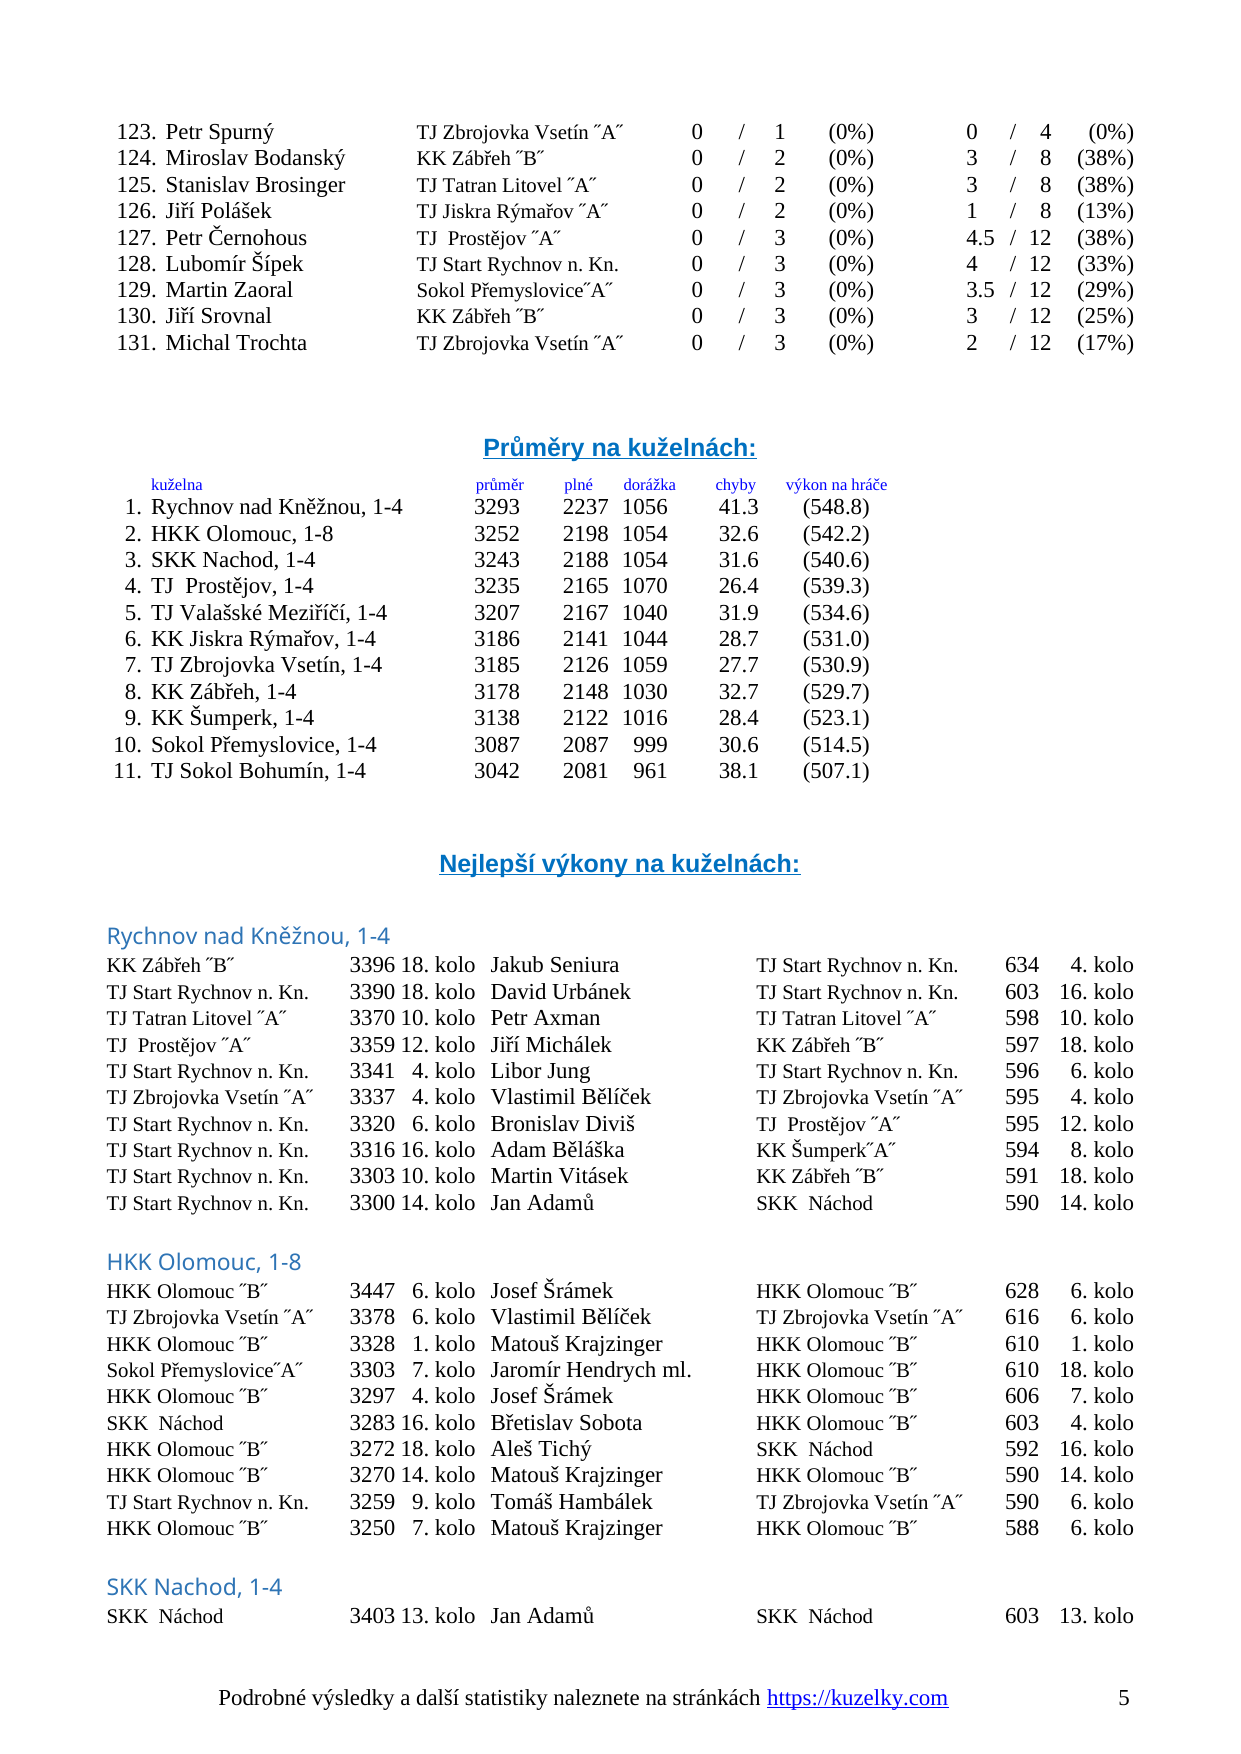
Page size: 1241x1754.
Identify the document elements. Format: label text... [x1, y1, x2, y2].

text 5. TJ Valašské Meziříčí, 1-4 3207 2167 1040 31.9 (534.6) [106, 599, 1134, 625]
subtitle HKK Olomouc, 1-8 [106, 1246, 1134, 1277]
text 130. Jiří Srovnal KK Zábřeh ˝B˝ 0 / 3 (0%) 3 / 12 (25%) [106, 303, 1134, 329]
text TJ Zbrojovka Vsetín ˝A˝ 3337 4. kolo Vlastimil Bělíček TJ Zbrojovka Vsetín ˝A˝ 595 4. kolo [106, 1083, 1134, 1110]
text 7. TJ Zbrojovka Vsetín, 1-4 3185 2126 1059 27.7 (530.9) [106, 652, 1134, 678]
text HKK Olomouc ˝B˝ 3250 7. kolo Matouš Krajzinger HKK Olomouc ˝B˝ 588 6. kolo [106, 1514, 1134, 1540]
text 6. KK Jiskra Rýmařov, 1-4 3186 2141 1044 28.7 (531.0) [106, 625, 1134, 652]
text TJ Start Rychnov n. Kn. 3390 18. kolo David Urbánek TJ Start Rychnov n. Kn. 603 16. kolo [106, 978, 1134, 1004]
text TJ Start Rychnov n. Kn. 3300 14. kolo Jan Adamů SKK Náchod 590 14. kolo [106, 1189, 1134, 1215]
text TJ Zbrojovka Vsetín ˝A˝ 3378 6. kolo Vlastimil Bělíček TJ Zbrojovka Vsetín ˝A˝ 616 6. kolo [106, 1303, 1134, 1329]
text 126. Jiří Polášek TJ Jiskra Rýmařov ˝A˝ 0 / 2 (0%) 1 / 8 (13%) [106, 197, 1134, 223]
text HKK Olomouc ˝B˝ 3272 18. kolo Aleš Tichý SKK Náchod 592 16. kolo [106, 1435, 1134, 1461]
text 9. KK Šumperk, 1-4 3138 2122 1016 28.4 (523.1) [106, 704, 1134, 731]
text TJ Start Rychnov n. Kn. 3341 4. kolo Libor Jung TJ Start Rychnov n. Kn. 596 6. kolo [106, 1057, 1134, 1083]
text HKK Olomouc ˝B˝ 3270 14. kolo Matouš Krajzinger HKK Olomouc ˝B˝ 590 14. kolo [106, 1461, 1134, 1488]
text 11. TJ Sokol Bohumín, 1-4 3042 2081 961 38.1 (507.1) [106, 757, 1134, 783]
text 125. Stanislav Brosinger TJ Tatran Litovel ˝A˝ 0 / 2 (0%) 3 / 8 (38%) [106, 171, 1134, 197]
text 3. SKK Nachod, 1-4 3243 2188 1054 31.6 (540.6) [106, 546, 1134, 572]
text 8. KK Zábřeh, 1-4 3178 2148 1030 32.7 (529.7) [106, 678, 1134, 704]
text 131. Michal Trochta TJ Zbrojovka Vsetín ˝A˝ 0 / 3 (0%) 2 / 12 (17%) [106, 329, 1134, 355]
text Nejlepší výkony na kuželnách: [94, 848, 1145, 877]
text 4. TJ Prostějov, 1-4 3235 2165 1070 26.4 (539.3) [106, 572, 1134, 599]
text TJ Prostějov ˝A˝ 3359 12. kolo Jiří Michálek KK Zábřeh ˝B˝ 597 18. kolo [106, 1031, 1134, 1057]
text 10. Sokol Přemyslovice, 1-4 3087 2087 999 30.6 (514.5) [106, 731, 1134, 757]
text 129. Martin Zaoral Sokol Přemyslovice˝A˝ 0 / 3 (0%) 3.5 / 12 (29%) [106, 276, 1134, 303]
text 123. Petr Spurný TJ Zbrojovka Vsetín ˝A˝ 0 / 1 (0%) 0 / 4 (0%) [106, 118, 1134, 144]
text KK Zábřeh ˝B˝ 3396 18. kolo Jakub Seniura TJ Start Rychnov n. Kn. 634 4. kolo [106, 952, 1134, 978]
text kuželna průměr plné dorážka chyby výkon na hráče [106, 474, 1134, 493]
text 2. HKK Olomouc, 1-8 3252 2198 1054 32.6 (542.2) [106, 520, 1134, 546]
text 127. Petr Černohous TJ Prostějov ˝A˝ 0 / 3 (0%) 4.5 / 12 (38%) [106, 223, 1134, 250]
text TJ Start Rychnov n. Kn. 3316 16. kolo Adam Běláška KK Šumperk˝A˝ 594 8. kolo [106, 1136, 1134, 1162]
text 1. Rychnov nad Kněžnou, 1-4 3293 2237 1056 41.3 (548.8) [106, 493, 1134, 520]
text TJ Start Rychnov n. Kn. 3320 6. kolo Bronislav Diviš TJ Prostějov ˝A˝ 595 12. kolo [106, 1110, 1134, 1136]
subtitle Rychnov nad Kněžnou, 1-4 [106, 920, 1134, 952]
text HKK Olomouc ˝B˝ 3328 1. kolo Matouš Krajzinger HKK Olomouc ˝B˝ 610 1. kolo [106, 1329, 1134, 1356]
text SKK Náchod 3283 16. kolo Břetislav Sobota HKK Olomouc ˝B˝ 603 4. kolo [106, 1409, 1134, 1435]
text 128. Lubomír Šípek TJ Start Rychnov n. Kn. 0 / 3 (0%) 4 / 12 (33%) [106, 250, 1134, 276]
text TJ Tatran Litovel ˝A˝ 3370 10. kolo Petr Axman TJ Tatran Litovel ˝A˝ 598 10. kolo [106, 1004, 1134, 1031]
text TJ Start Rychnov n. Kn. 3303 10. kolo Martin Vitásek KK Zábřeh ˝B˝ 591 18. kolo [106, 1162, 1134, 1189]
text HKK Olomouc ˝B˝ 3297 4. kolo Josef Šrámek HKK Olomouc ˝B˝ 606 7. kolo [106, 1382, 1134, 1409]
text Průměry na kuželnách: [94, 433, 1145, 462]
subtitle SKK Nachod, 1-4 [106, 1571, 1134, 1602]
text TJ Start Rychnov n. Kn. 3259 9. kolo Tomáš Hambálek TJ Zbrojovka Vsetín ˝A˝ 590 6. kolo [106, 1488, 1134, 1514]
text SKK Náchod 3403 13. kolo Jan Adamů SKK Náchod 603 13. kolo [106, 1602, 1134, 1628]
text Sokol Přemyslovice˝A˝ 3303 7. kolo Jaromír Hendrych ml. HKK Olomouc ˝B˝ 610 18. kolo [106, 1356, 1134, 1382]
text 124. Miroslav Bodanský KK Zábřeh ˝B˝ 0 / 2 (0%) 3 / 8 (38%) [106, 144, 1134, 171]
text HKK Olomouc ˝B˝ 3447 6. kolo Josef Šrámek HKK Olomouc ˝B˝ 628 6. kolo [106, 1277, 1134, 1303]
